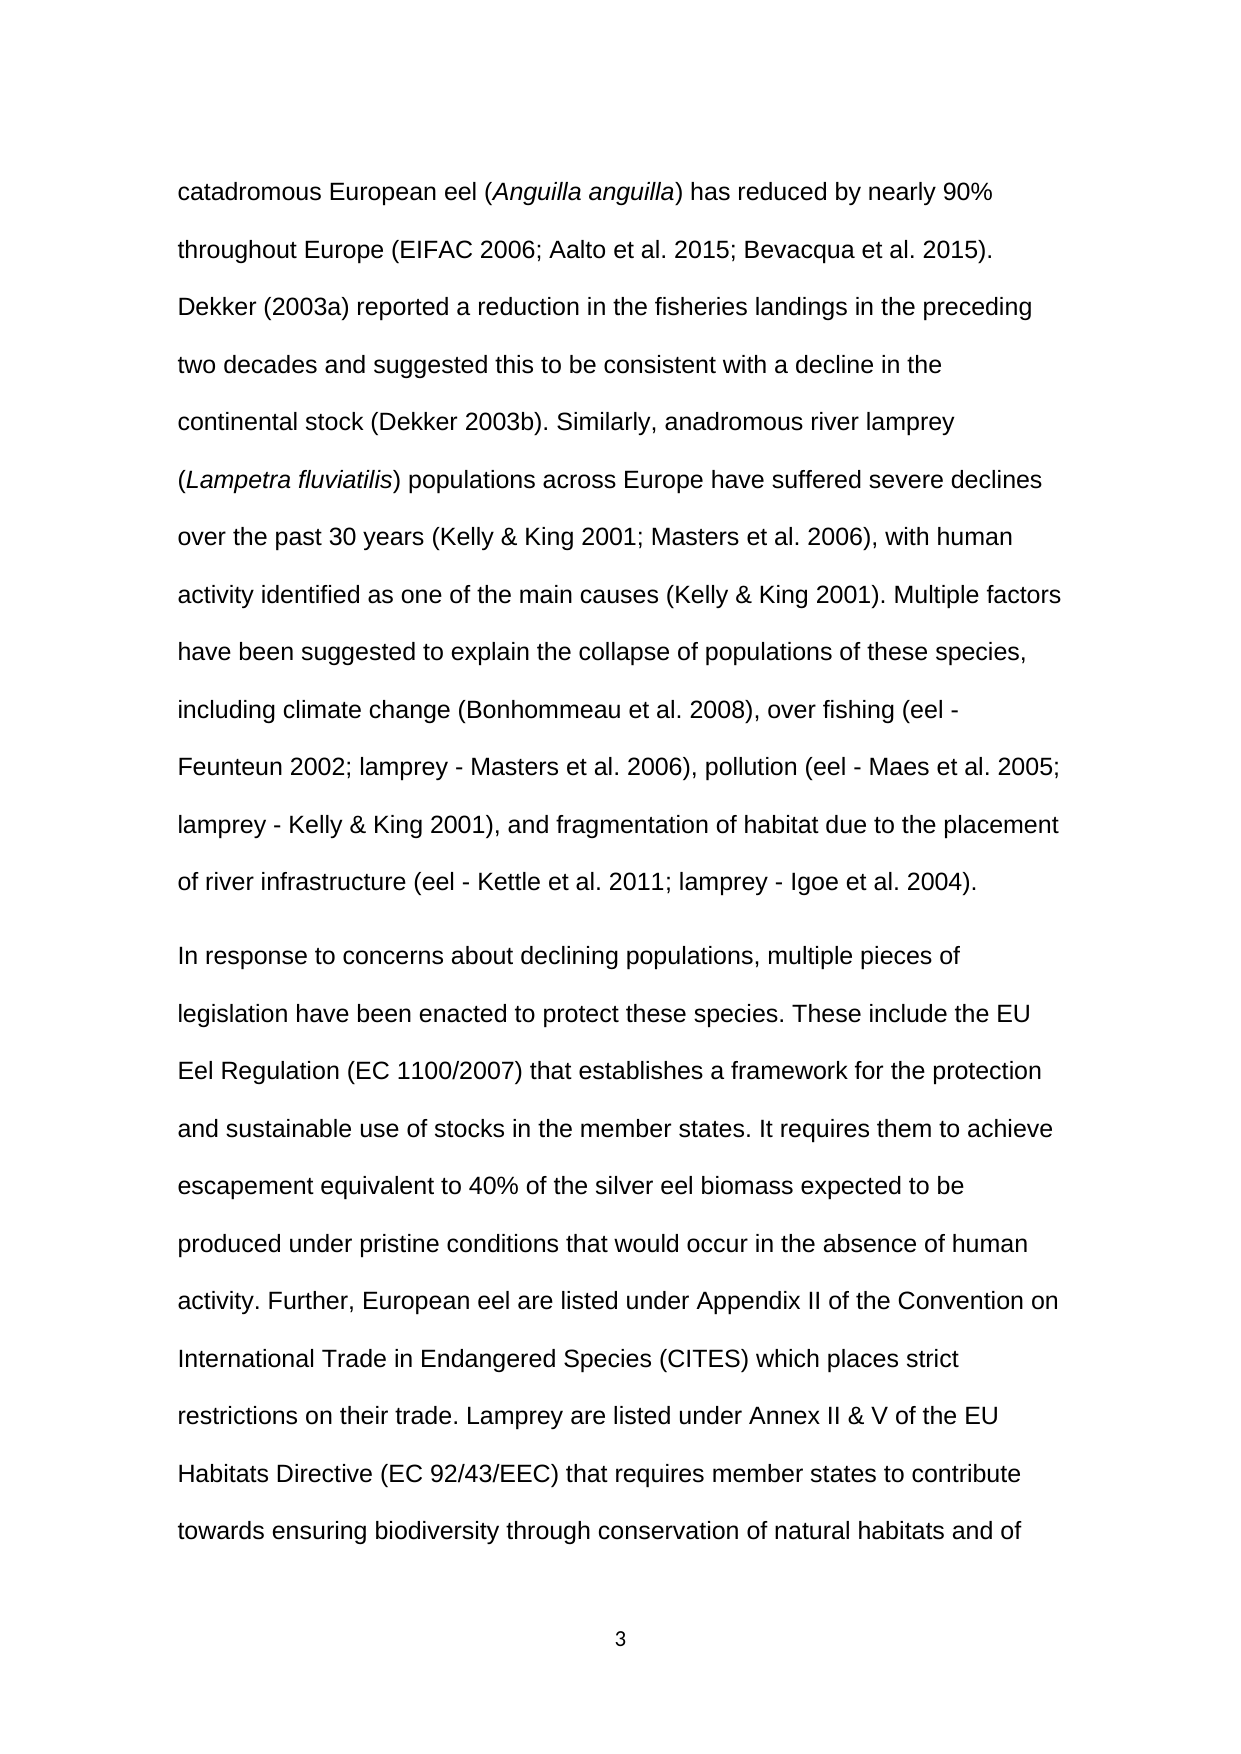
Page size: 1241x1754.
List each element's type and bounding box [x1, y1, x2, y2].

text [177, 941, 1063, 1545]
text [177, 177, 1063, 896]
